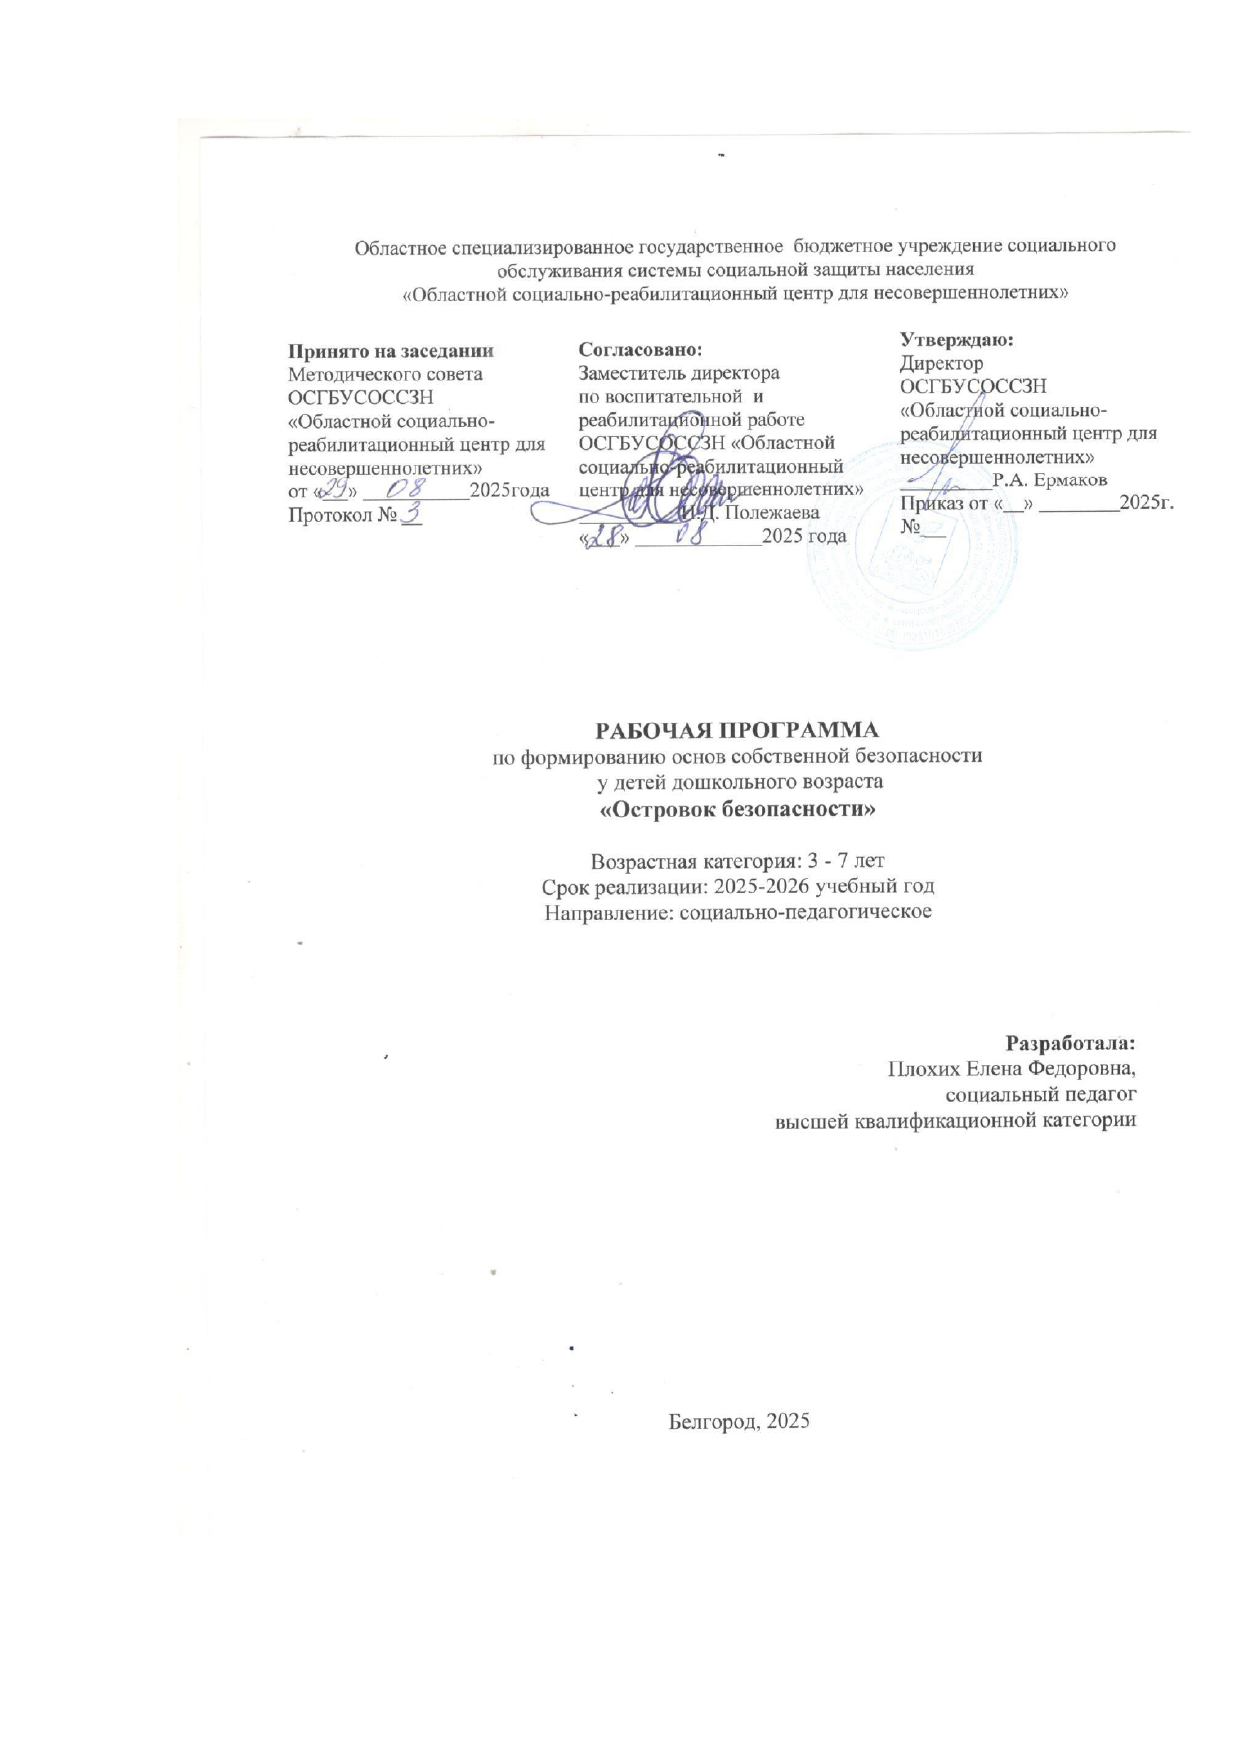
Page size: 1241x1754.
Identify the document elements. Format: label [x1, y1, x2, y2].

picture [177, 118, 1192, 1551]
